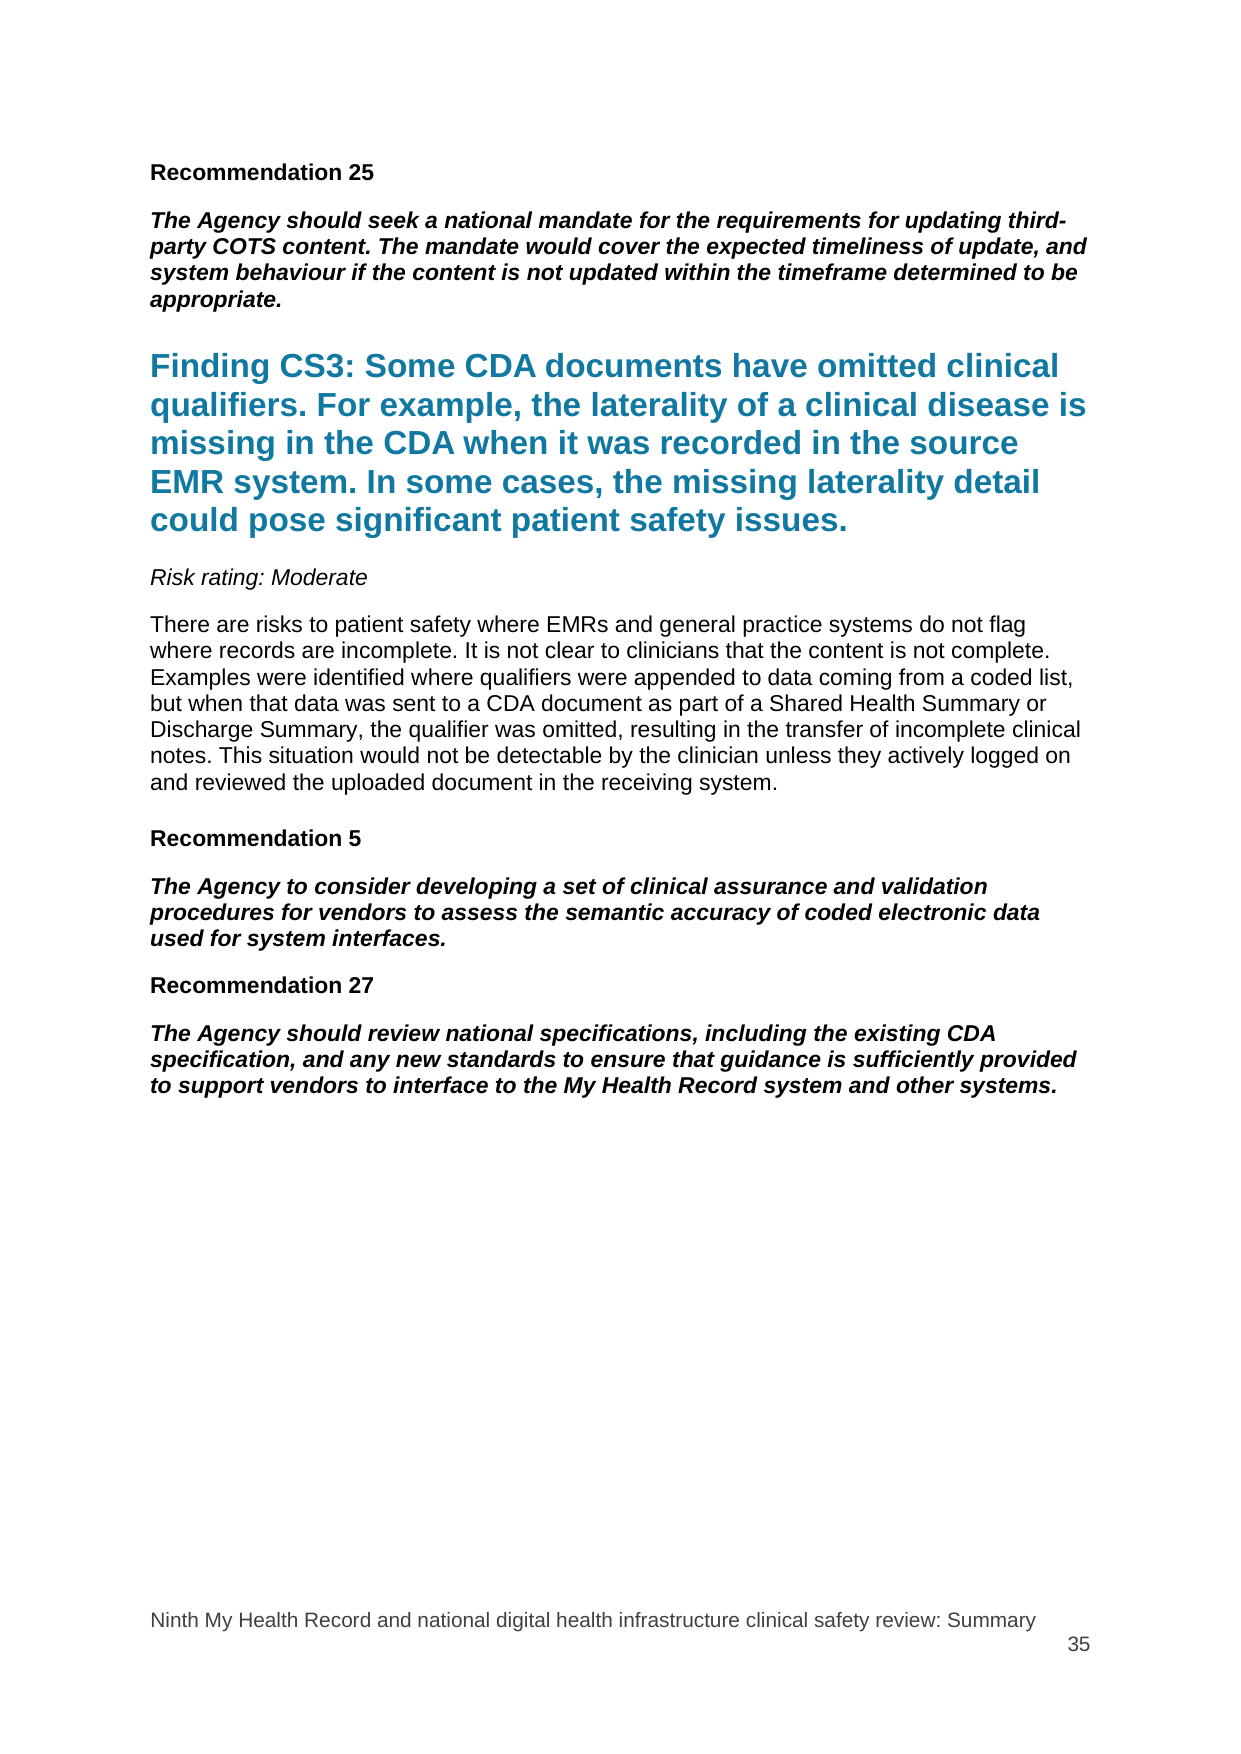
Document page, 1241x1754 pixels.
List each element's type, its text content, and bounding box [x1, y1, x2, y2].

subtitle Finding CS3: Some CDA documents have omitted clinical qualifiers. For example, the laterality of a clinical disease is missing in the CDA when it was recorded in the source EMR system. In some cases, the missing laterality detail could pose significant patient safety issues. [150, 346, 1090, 538]
text The Agency to consider developing a set of clinical assurance and validation procedures for vendors to assess the semantic accuracy of coded electronic data used for system interfaces. [142, 863, 1098, 952]
subtitle Recommendation 27 [142, 963, 1098, 999]
text Risk rating: Moderate [150, 563, 1090, 590]
text There are risks to patient safety where EMRs and general practice systems do not flag where records are incomplete. It is not clear to clinicians that the content is not complete. Examples were identified where qualifiers were appended to data coming from a coded list, but when that data was sent to a CDA document as part of a Shared Health Summary or Discharge Summary, the qualifier was omitted, resulting in the transfer of incomplete clinical notes. This situation would not be detectable by the clinician unless they actively logged on and reviewed the uploaded document in the receiving system. [150, 611, 1090, 795]
subtitle Recommendation 5 [142, 817, 1098, 852]
text The Agency should review national specifications, including the existing CDA specification, and any new standards to ensure that guidance is sufficiently provided to support vendors to interface to the My Health Record system and other systems. [142, 1010, 1098, 1107]
text The Agency should seek a national mandate for the requirements for updating third-party COTS content. The mandate would cover the expected timeliness of update, and system behaviour if the content is not updated within the timeframe determined to be appropriate. [142, 197, 1098, 320]
subtitle Recommendation 25 [142, 151, 1098, 186]
